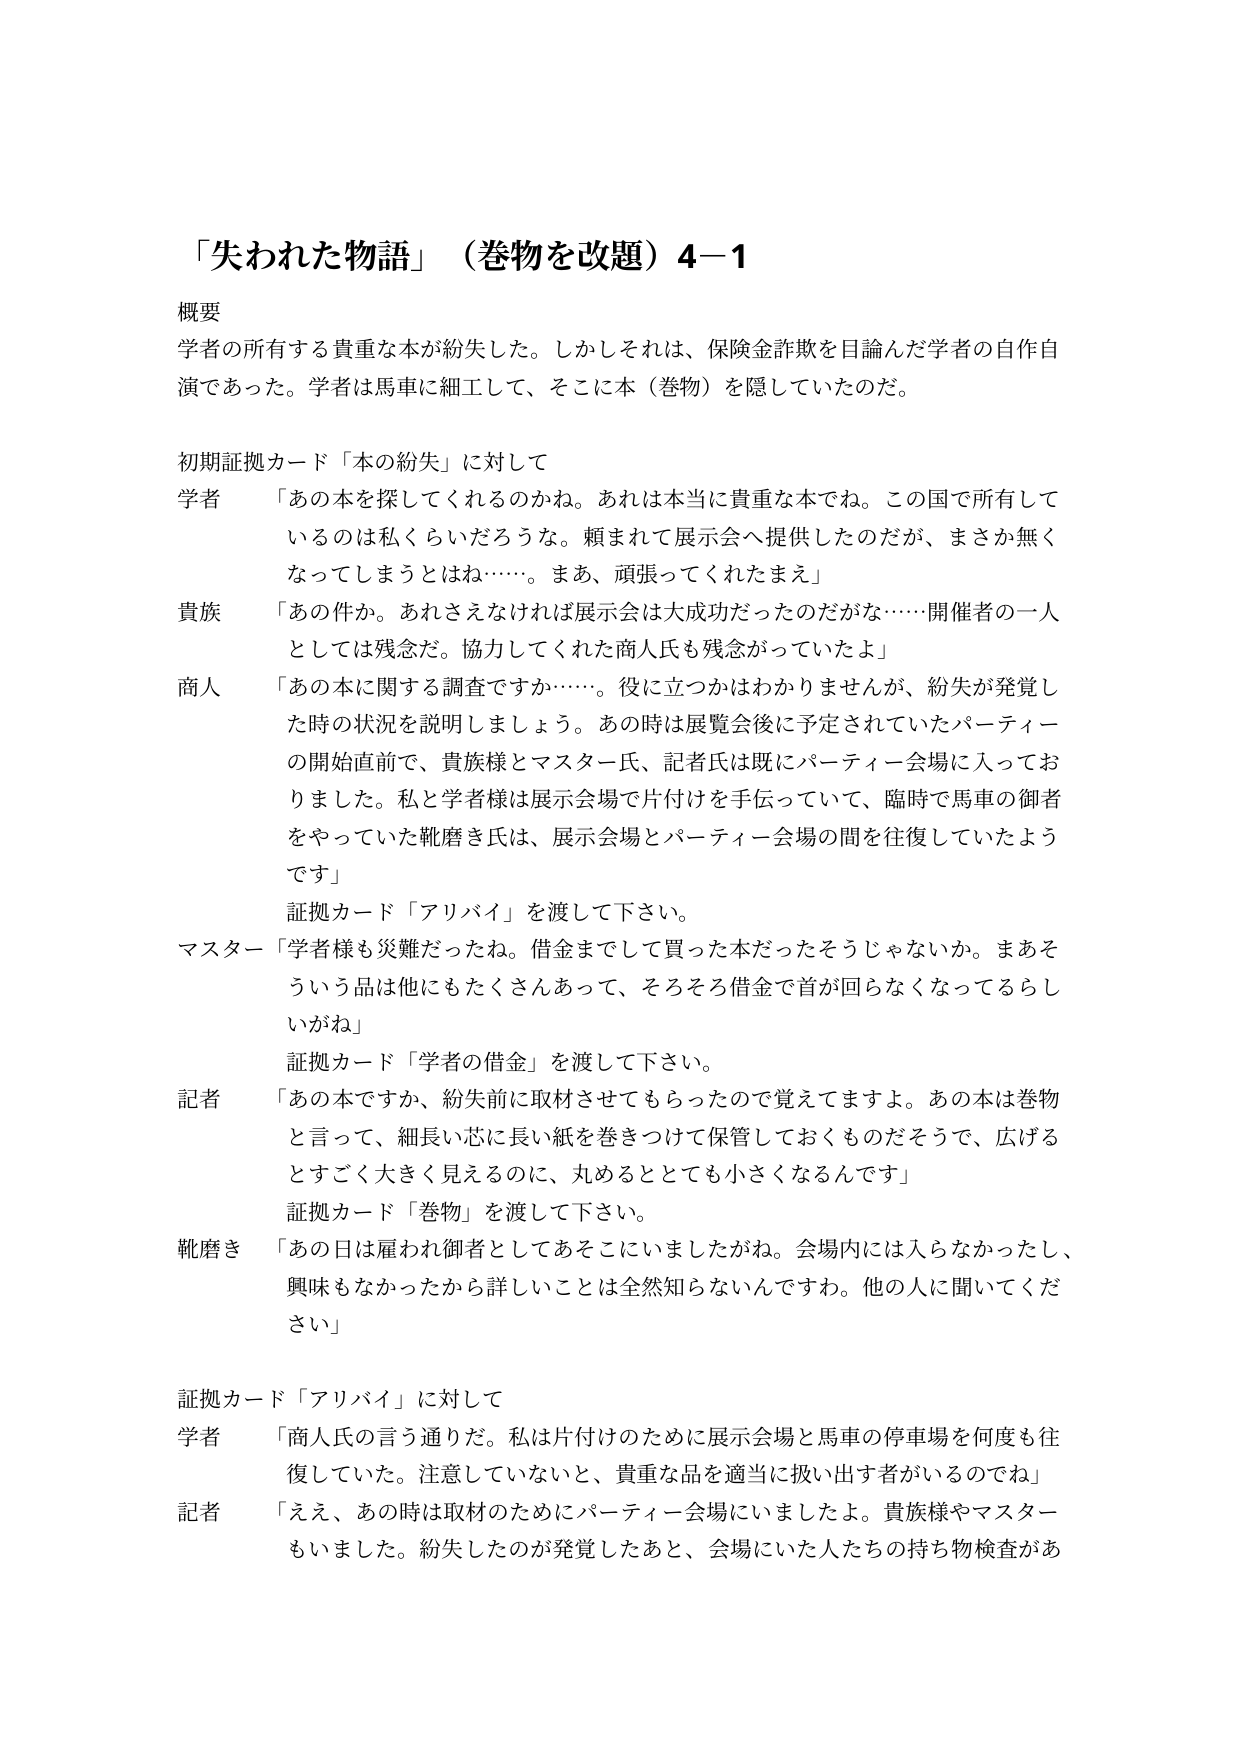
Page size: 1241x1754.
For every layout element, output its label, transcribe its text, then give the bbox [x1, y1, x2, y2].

text 学者の所有する貴重な本が紛失した。しかしそれは、保険金詐欺を目論んだ学者の自作自演であった。学者は馬車に細工して、そこに本（巻物）を隠していたのだ。 [177, 329, 1063, 404]
text 「失われた物語」（巻物を改題）4－1 [177, 217, 1063, 292]
text 商人 「あの本に関する調査ですか……。役に立つかはわかりませんが、紛失が発覚した時の状況を説明しましょう。あの時は展覧会後に予定されていたパーティーの開始直前で、貴族様とマスター氏、記者氏は既にパーティー会場に入っておりました。私と学者様は展示会場で片付けを手伝っていて、臨時で馬車の御者をやっていた靴磨き氏は、展示会場とパーティー会場の間を往復していたようです」 [177, 667, 1063, 892]
text 証拠カード「巻物」を渡して下さい。 [177, 1192, 1063, 1229]
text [177, 1492, 1063, 1567]
text 証拠カード「アリバイ」を渡して下さい。 [177, 892, 1063, 929]
text 貴族 「あの件か。あれさえなければ展示会は大成功だったのだがな……開催者の一人としては残念だ。協力してくれた商人氏も残念がっていたよ」 [177, 592, 1063, 667]
text 学者 「商人氏の言う通りだ。私は片付けのために展示会場と馬車の停車場を何度も往復していた。注意していないと、貴重な品を適当に扱い出す者がいるのでね」 [177, 1417, 1063, 1492]
text 靴磨き 「あの日は雇われ御者としてあそこにいましたがね。会場内には入らなかったし、興味もなかったから詳しいことは全然知らないんですわ。他の人に聞いてください」 [177, 1229, 1063, 1342]
text 証拠カード「学者の借金」を渡して下さい。 [177, 1042, 1063, 1079]
text 初期証拠カード「本の紛失」に対して [177, 442, 1063, 479]
text マスター「学者様も災難だったね。借金までして買った本だったそうじゃないか。まあそういう品は他にもたくさんあって、そろそろ借金で首が回らなくなってるらしいがね」 [177, 929, 1063, 1042]
text 記者 「あの本ですか、紛失前に取材させてもらったので覚えてますよ。あの本は巻物と言って、細長い芯に長い紙を巻きつけて保管しておくものだそうで、広げるとすごく大きく見えるのに、丸めるととても小さくなるんです」 [177, 1079, 1063, 1192]
text 概要 [177, 292, 1063, 329]
text 学者 「あの本を探してくれるのかね。あれは本当に貴重な本でね。この国で所有しているのは私くらいだろうな。頼まれて展示会へ提供したのだが、まさか無くなってしまうとはね……。まあ、頑張ってくれたまえ」 [177, 479, 1063, 592]
text 証拠カード「アリバイ」に対して [177, 1379, 1063, 1417]
